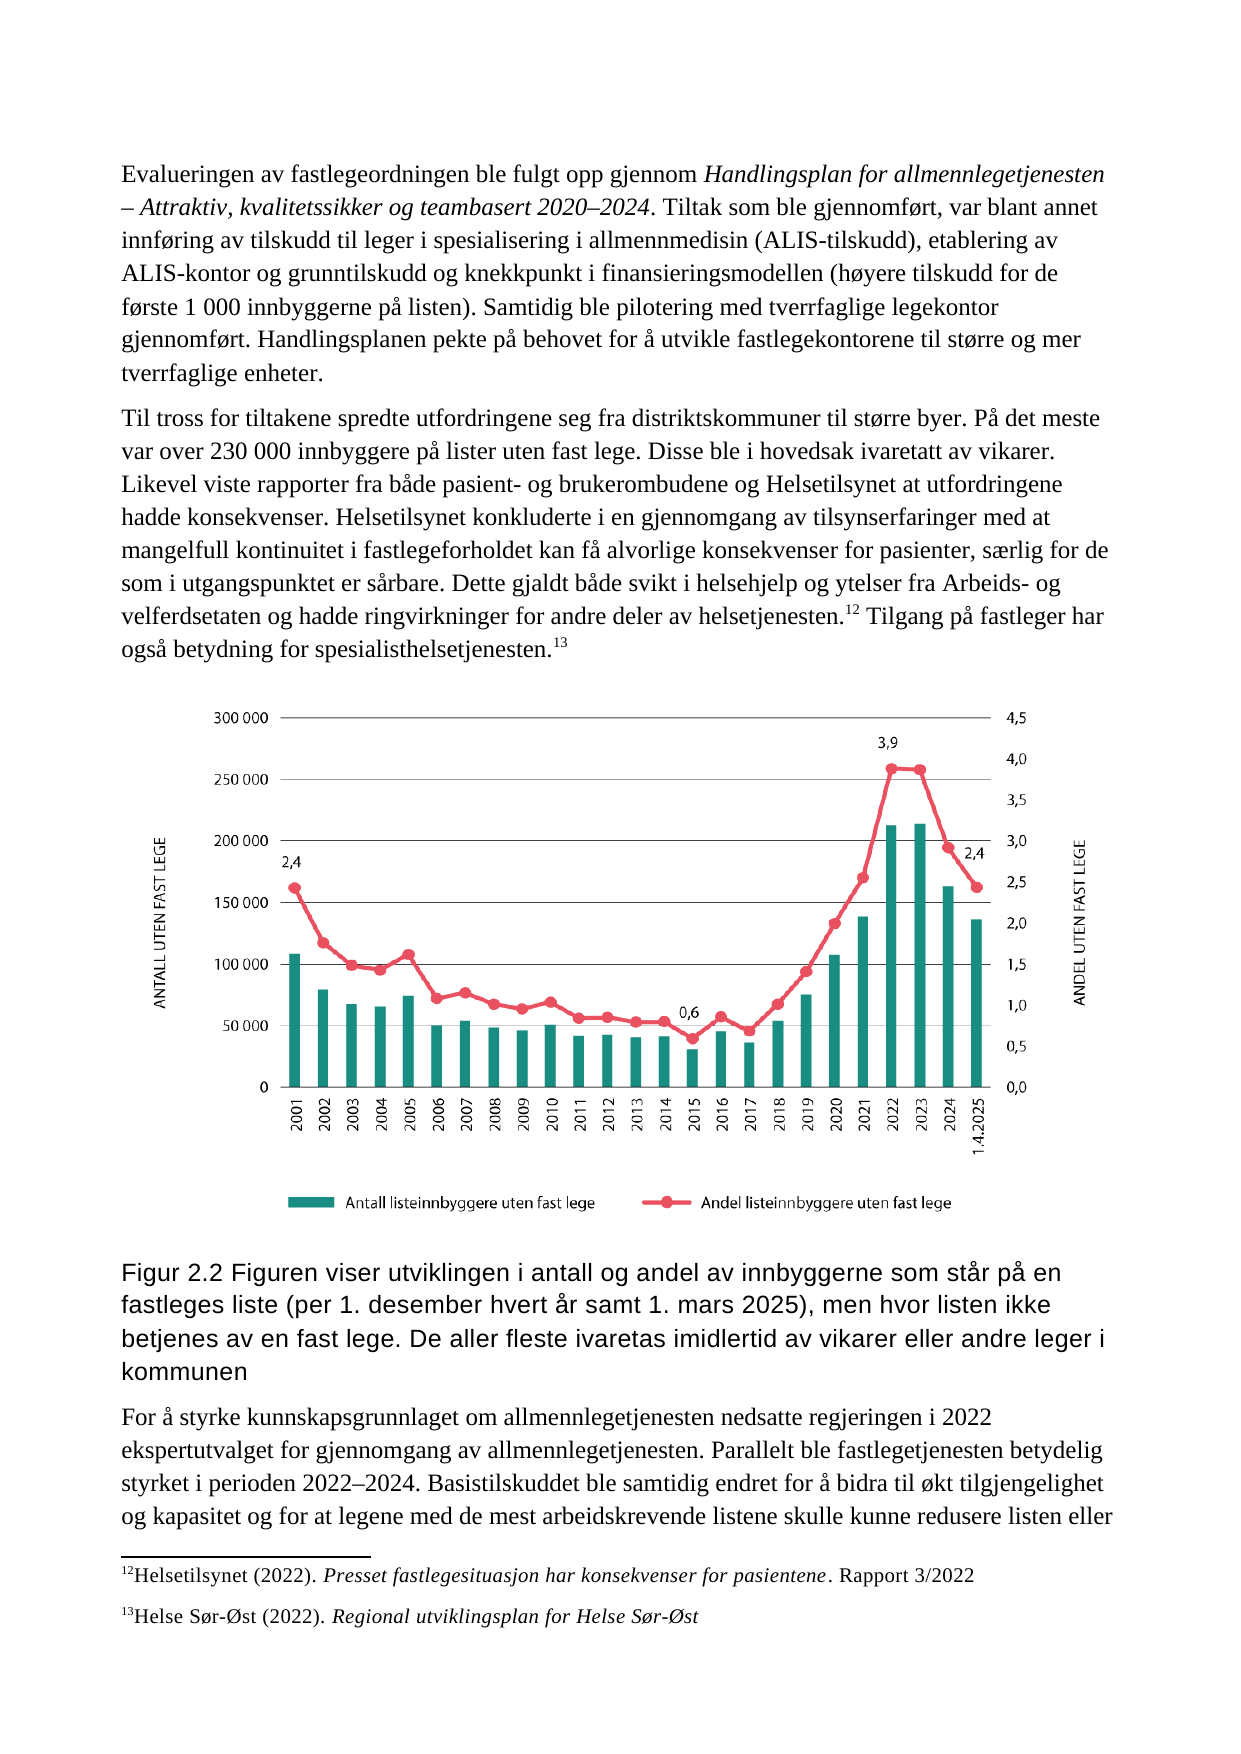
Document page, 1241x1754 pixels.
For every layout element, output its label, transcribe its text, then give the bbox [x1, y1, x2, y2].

text Til tross for tiltakene spredte utfordringene seg fra distriktskommuner til større byer. På det meste var over 230 000 innbyggere på lister uten fast lege. Disse ble i hovedsak ivaretatt av vikarer. Likevel viste rapporter fra både pasient- og brukerombudene og Helsetilsynet at utfordringene hadde konsekvenser. Helsetilsynet konkluderte i en gjennomgang av tilsynserfaringer med at mangelfull kontinuitet i fastlegeforholdet kan få alvorlige konsekvenser for pasienter, særlig for de som i utgangspunktet er sårbare. Dette gjaldt både svikt i helsehjelp og ytelser fra Arbeids- og velferdsetaten og hadde ringvirkninger for andre deler av helsetjenesten. Tilgang på fastleger har også betydning for spesialisthelsetjenesten. [121, 403, 1119, 663]
text Evalueringen av fastlegeordningen ble fulgt opp gjennom Handlingsplan for allmennlegetjenesten – Attraktiv, kvalitetssikker og teambasert 2020–2024. Tiltak som ble gjennomført, var blant annet innføring av tilskudd til leger i spesialisering i allmennmedisin (ALIS-tilskudd), etablering av ALIS-kontor og grunntilskudd og knekkpunkt i finansieringsmodellen (høyere tilskudd for de første 1 000 innbyggerne på listen). Samtidig ble pilotering med tverrfaglige legekontor gjennomført. Handlingsplanen pekte på behovet for å utvikle fastlegekontorene til større og mer tverrfaglige enheter. [121, 159, 1119, 386]
picture [121, 679, 1118, 1241]
text Figuren viser utviklingen i antall og andel av innbyggerne som står på en fastleges liste (per 1. desember hvert år samt 1. mars 2025), men hvor listen ikke betjenes av en fast lege. De aller fleste ivaretas imidlertid av vikarer eller andre leger i kommunen [121, 1257, 1119, 1385]
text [121, 1402, 1119, 1530]
